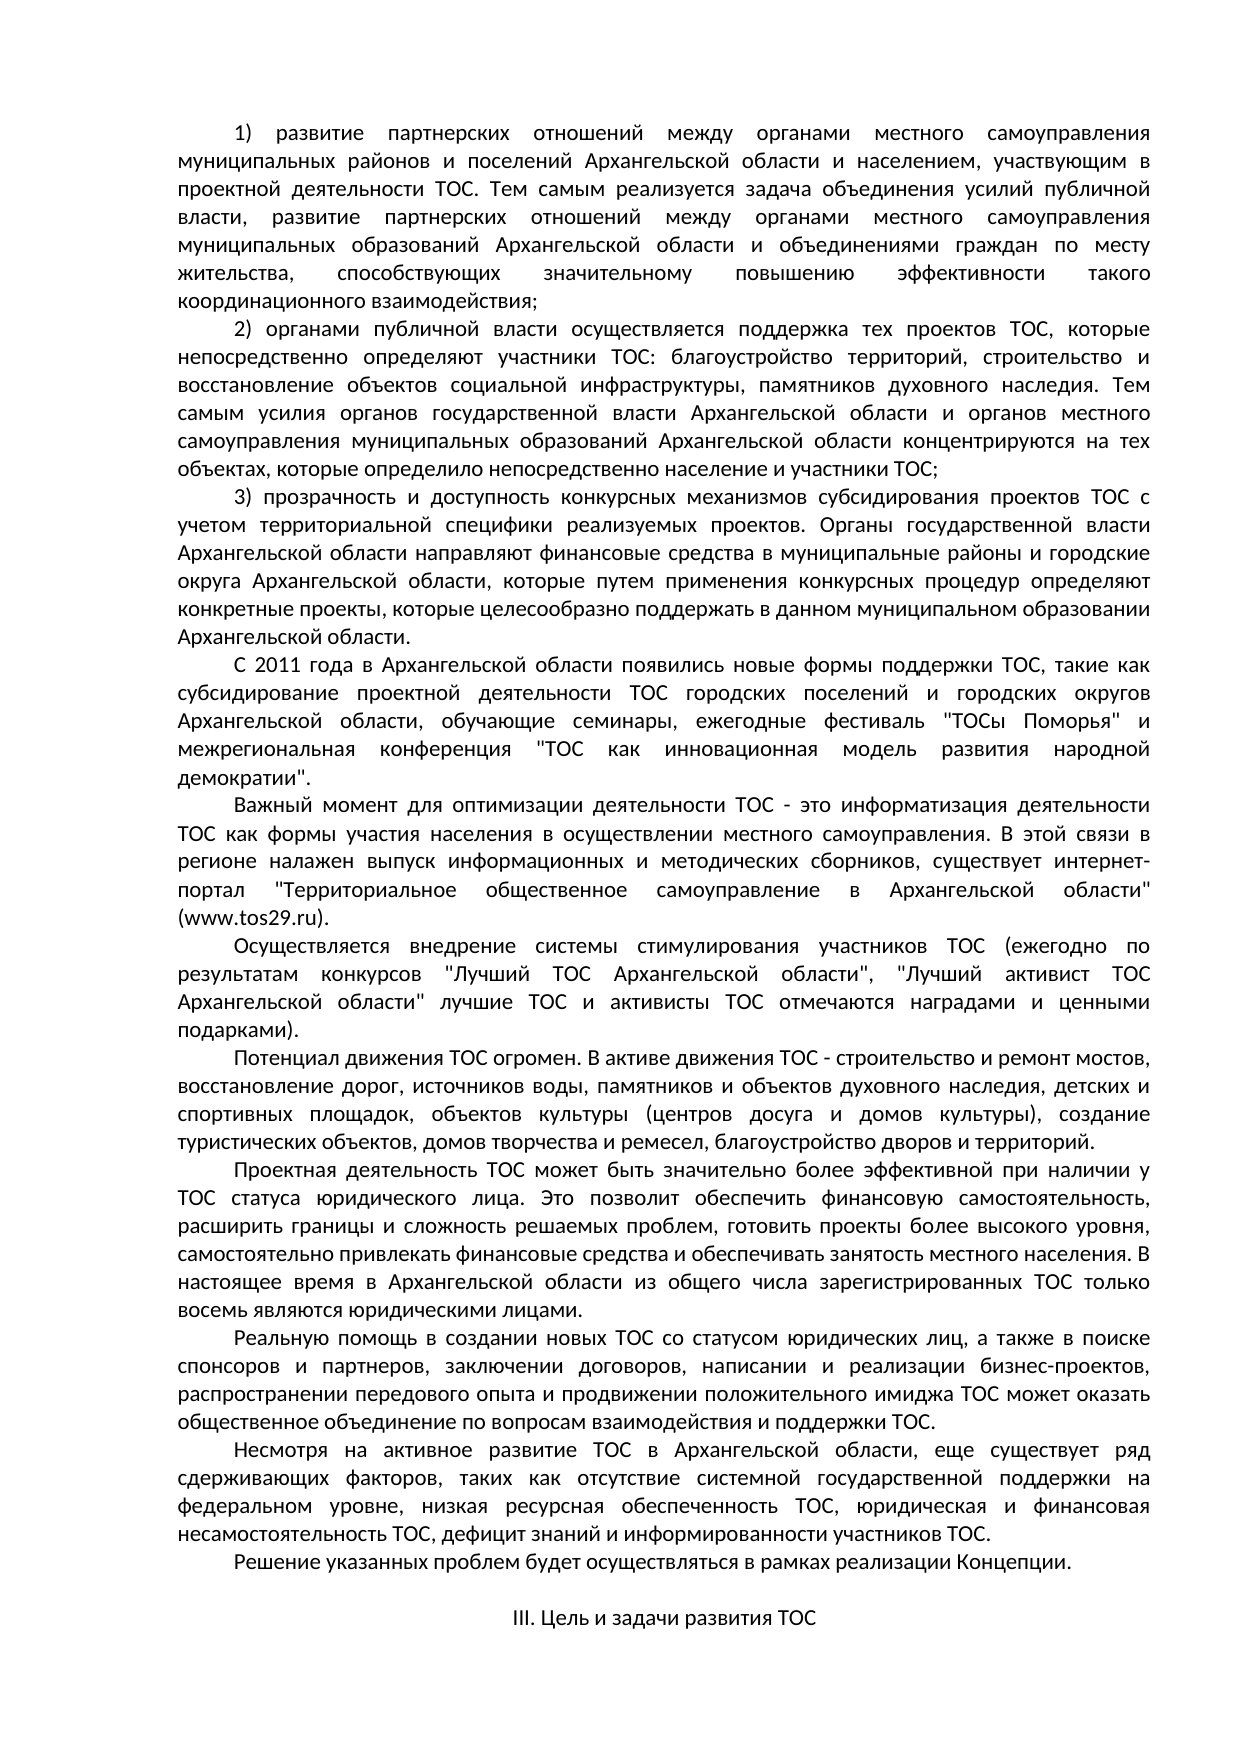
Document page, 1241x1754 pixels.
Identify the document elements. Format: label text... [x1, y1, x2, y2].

text 3) прозрачность и доступность конкурсных механизмов субсидирования проектов ТОС с учетом территориальной специфики реализуемых проектов. Органы государственной власти Архангельской области направляют финансовые средства в муниципальные районы и городские округа Архангельской области, которые путем применения конкурсных процедур определяют конкретные проекты, которые целесообразно поддержать в данном муниципальном образовании Архангельской области. [177, 482, 1152, 651]
text 1) развитие партнерских отношений между органами местного самоуправления муниципальных районов и поселений Архангельской области и населением, участвующим в проектной деятельности ТОС. Тем самым реализуется задача объединения усилий публичной власти, развитие партнерских отношений между органами местного самоуправления муниципальных образований Архангельской области и объединениями граждан по месту жительства, способствующих значительному повышению эффективности такого координационного взаимодействия; [177, 118, 1152, 314]
text 2) органами публичной власти осуществляется поддержка тех проектов ТОС, которые непосредственно определяют участники ТОС: благоустройство территорий, строительство и восстановление объектов социальной инфраструктуры, памятников духовного наследия. Тем самым усилия органов государственной власти Архангельской области и органов местного самоуправления муниципальных образований Архангельской области концентрируются на тех объектах, которые определило непосредственно население и участники ТОС; [177, 314, 1152, 482]
text Важный момент для оптимизации деятельности ТОС - это информатизация деятельности ТОС как формы участия населения в осуществлении местного самоуправления. В этой связи в регионе налажен выпуск информационных и методических сборников, существует интернет-портал "Территориальное общественное самоуправление в Архангельской области" (www.tos29.ru). [177, 791, 1152, 931]
text III. Цель и задачи развития ТОС [177, 1603, 1152, 1631]
text Несмотря на активное развитие ТОС в Архангельской области, еще существует ряд сдерживающих факторов, таких как отсутствие системной государственной поддержки на федеральном уровне, низкая ресурсная обеспеченность ТОС, юридическая и финансовая несамостоятельность ТОС, дефицит знаний и информированности участников ТОС. [177, 1435, 1152, 1547]
text С 2011 года в Архангельской области появились новые формы поддержки ТОС, такие как субсидирование проектной деятельности ТОС городских поселений и городских округов Архангельской области, обучающие семинары, ежегодные фестиваль "ТОСы Поморья" и межрегиональная конференция "ТОС как инновационная модель развития народной демократии". [177, 651, 1152, 791]
text Осуществляется внедрение системы стимулирования участников ТОС (ежегодно по результатам конкурсов "Лучший ТОС Архангельской области", "Лучший активист ТОС Архангельской области" лучшие ТОС и активисты ТОС отмечаются наградами и ценными подарками). [177, 931, 1152, 1043]
text Решение указанных проблем будет осуществляться в рамках реализации Концепции. [177, 1547, 1152, 1575]
text Реальную помощь в создании новых ТОС со статусом юридических лиц, а также в поиске спонсоров и партнеров, заключении договоров, написании и реализации бизнес-проектов, распространении передового опыта и продвижении положительного имиджа ТОС может оказать общественное объединение по вопросам взаимодействия и поддержки ТОС. [177, 1323, 1152, 1435]
text Потенциал движения ТОС огромен. В активе движения ТОС - строительство и ремонт мостов, восстановление дорог, источников воды, памятников и объектов духовного наследия, детских и спортивных площадок, объектов культуры (центров досуга и домов культуры), создание туристических объектов, домов творчества и ремесел, благоустройство дворов и территорий. [177, 1043, 1152, 1155]
text Проектная деятельность ТОС может быть значительно более эффективной при наличии у ТОС статуса юридического лица. Это позволит обеспечить финансовую самостоятельность, расширить границы и сложность решаемых проблем, готовить проекты более высокого уровня, самостоятельно привлекать финансовые средства и обеспечивать занятость местного населения. В настоящее время в Архангельской области из общего числа зарегистрированных ТОС только восемь являются юридическими лицами. [177, 1155, 1152, 1323]
